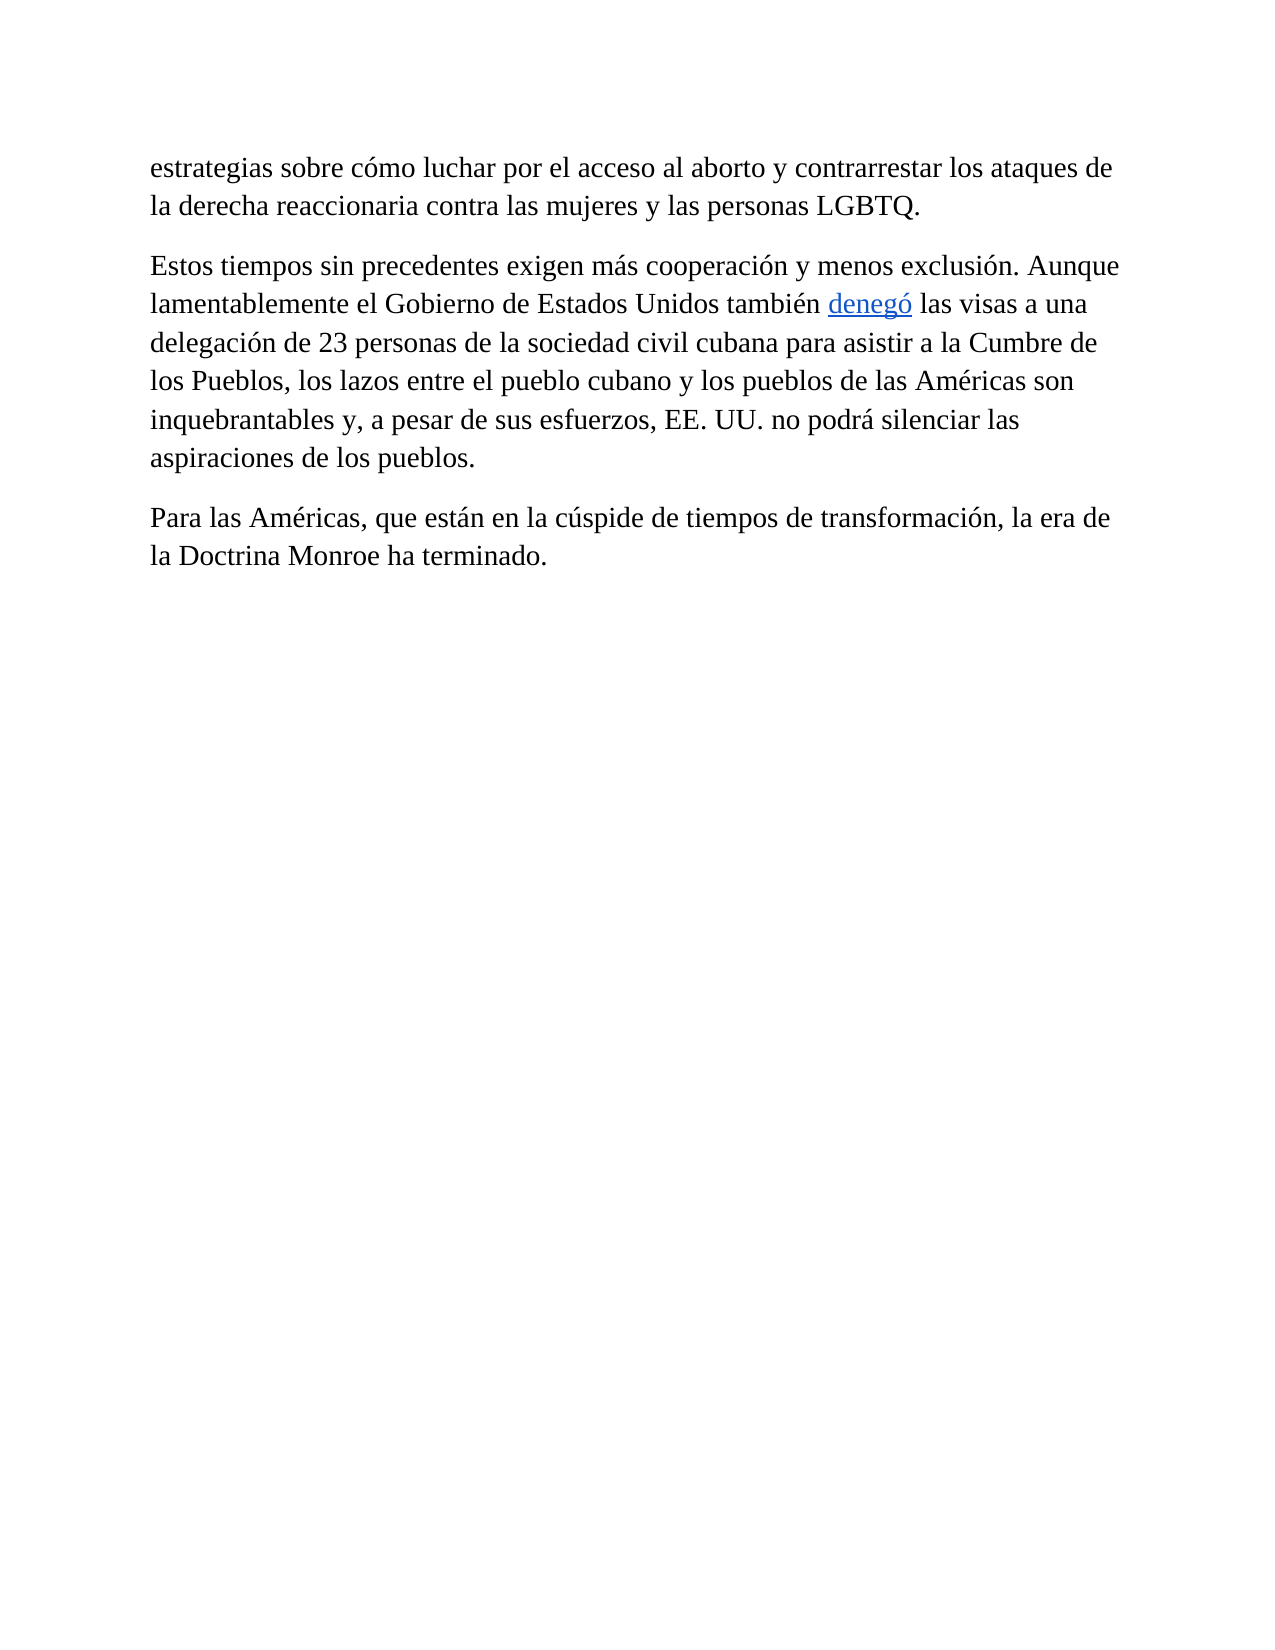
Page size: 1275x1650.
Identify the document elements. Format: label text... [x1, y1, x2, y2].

text Para las Américas, que están en la cúspide de tiempos de transformación, la era de la Doctrina Monroe ha terminado. [150, 500, 1125, 572]
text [150, 150, 1125, 222]
text Estos tiempos sin precedentes exigen más cooperación y menos exclusión. Aunque lamentablemente el Gobierno de Estados Unidos también denegó las visas a una delegación de 23 personas de la sociedad civil cubana para asistir a la Cumbre de los Pueblos, los lazos entre el pueblo cubano y los pueblos de las Américas son inquebrantables y, a pesar de sus esfuerzos, EE. UU. no podrá silenciar las aspiraciones de los pueblos. [150, 248, 1125, 474]
